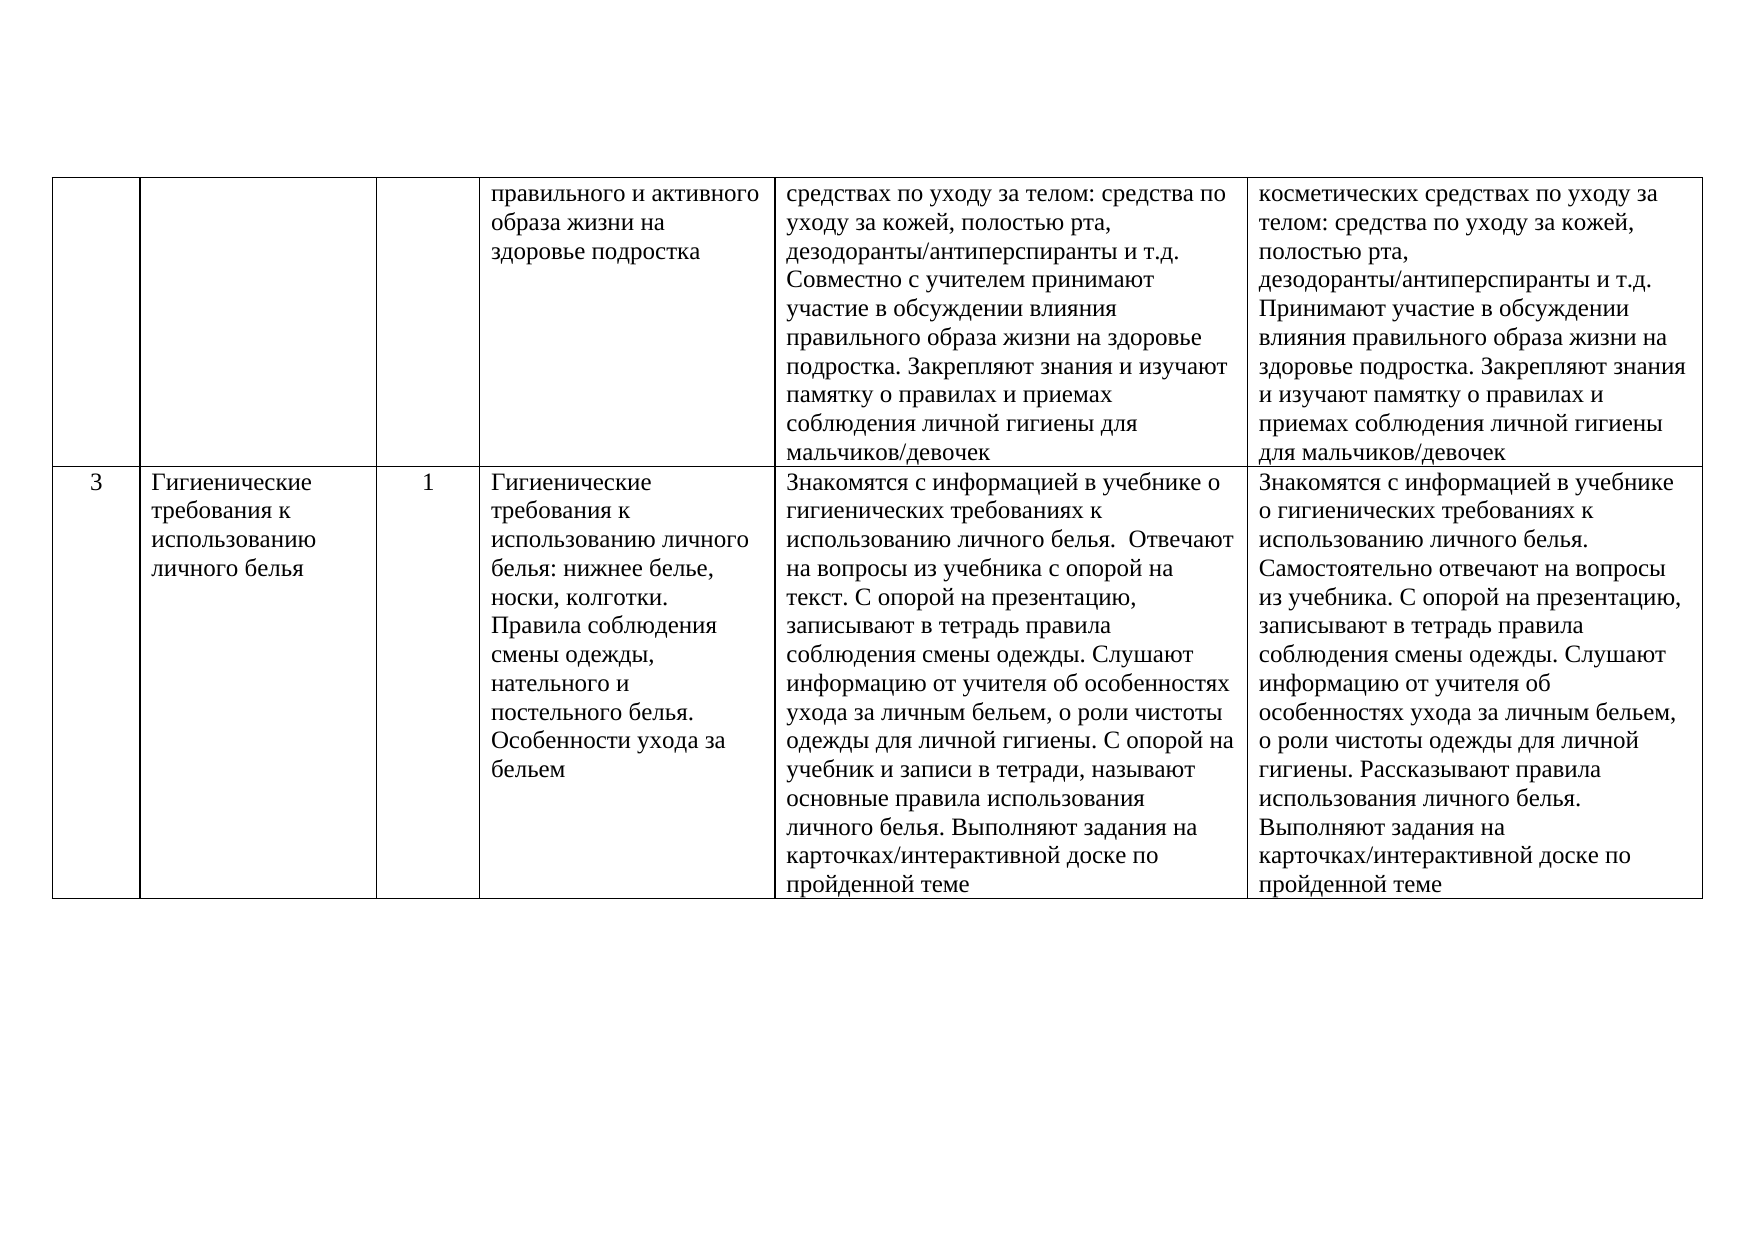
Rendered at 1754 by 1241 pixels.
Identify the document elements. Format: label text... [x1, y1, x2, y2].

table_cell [776, 178, 1247, 466]
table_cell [141, 178, 376, 466]
table_cell Гигиенические требования к использованию личного белья: нижнее белье, носки, колготки. Правила соблюдения смены одежды, нательного и постельного белья. Особенности ухода за бельем [480, 467, 774, 898]
table_cell 3 [53, 467, 139, 898]
table_cell Знакомятся с информацией в учебнике о гигиенических требованиях к использованию личного белья. Отвечают на вопросы из учебника с опорой на текст. С опорой на презентацию, записывают в тетрадь правила соблюдения смены одежды. Слушают информацию от учителя об особенностях ухода за личным бельем, о роли чистоты одежды для личной гигиены. С опорой на учебник и записи в тетради, называют основные правила использования личного белья. Выполняют задания на карточках/интерактивной доске по пройденной теме [776, 467, 1247, 898]
table_cell 1 [377, 467, 479, 898]
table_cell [1248, 178, 1702, 466]
table_cell 1 [377, 178, 479, 466]
table_cell Гигиенические требования к использованию личного белья [141, 467, 376, 898]
table_cell 2 [53, 178, 139, 466]
table_cell Знакомятся с информацией в учебнике о гигиенических требованиях к использованию личного белья. Самостоятельно отвечают на вопросы из учебника. С опорой на презентацию, записывают в тетрадь правила соблюдения смены одежды. Слушают информацию от учителя об особенностях ухода за личным бельем, о роли чистоты одежды для личной гигиены. Рассказывают правила использования личного белья. Выполняют задания на карточках/интерактивной доске по пройденной теме [1248, 467, 1702, 898]
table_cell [480, 178, 774, 466]
